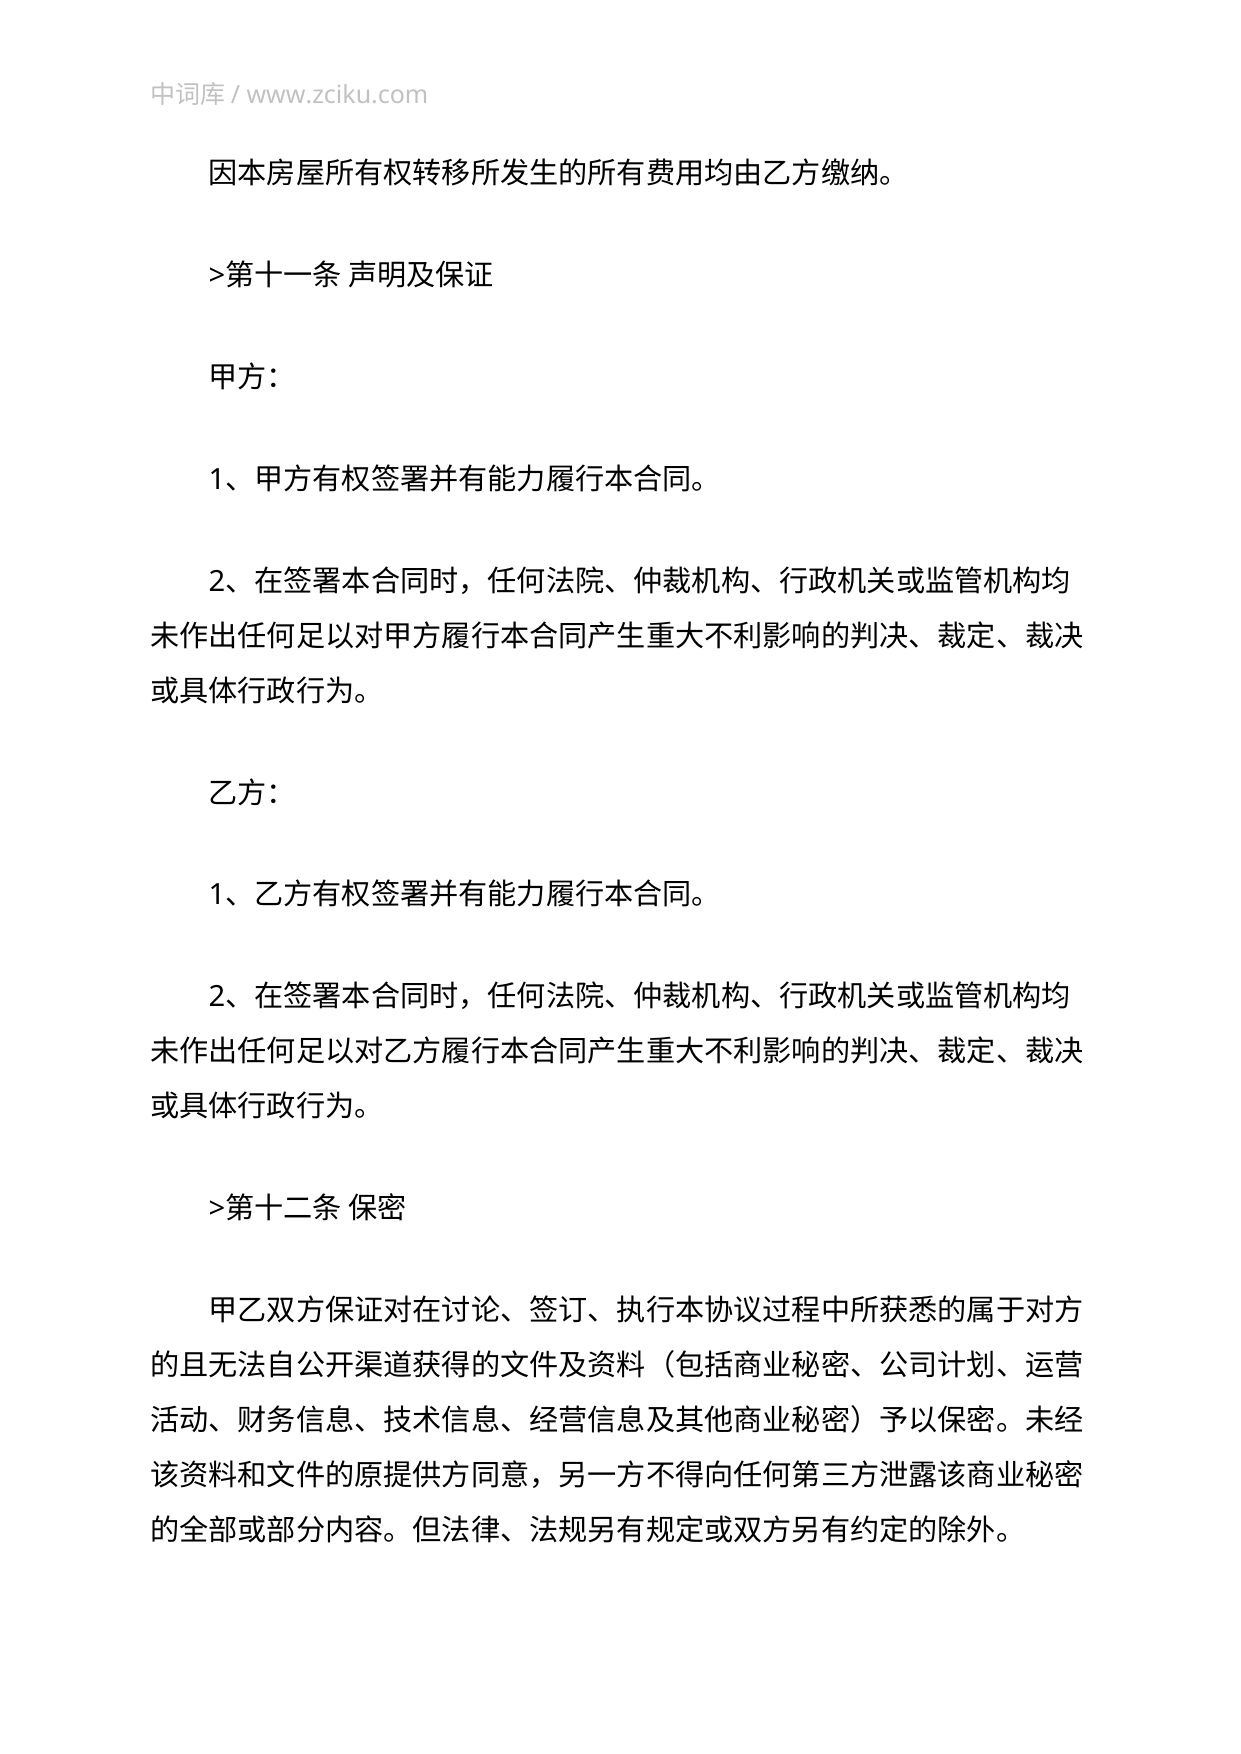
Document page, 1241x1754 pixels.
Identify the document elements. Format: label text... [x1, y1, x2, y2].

text >第十二条 保密 [150, 1184, 1090, 1227]
text 1、乙方有权签署并有能力履行本合同。 [150, 871, 1090, 913]
text 乙方： [150, 769, 1090, 811]
text 甲乙双方保证对在讨论、签订、执行本协议过程中所获悉的属于对方的且无法自公开渠道获得的文件及资料（包括商业秘密、公司计划、运营活动、财务信息、技术信息、经营信息及其他商业秘密）予以保密。未经该资料和文件的原提供方同意，另一方不得向任何第三方泄露该商业秘密的全部或部分内容。但法律、法规另有规定或双方另有约定的除外。 [150, 1287, 1090, 1548]
text 甲方： [150, 354, 1090, 396]
text 因本房屋所有权转移所发生的所有费用均由乙方缴纳。 [150, 150, 1090, 192]
text >第十一条 声明及保证 [150, 252, 1090, 294]
text 1、甲方有权签署并有能力履行本合同。 [150, 456, 1090, 498]
text 2、在签署本合同时，任何法院、仲裁机构、行政机关或监管机构均未作出任何足以对乙方履行本合同产生重大不利影响的判决、裁定、裁决或具体行政行为。 [150, 973, 1090, 1125]
text 2、在签署本合同时，任何法院、仲裁机构、行政机关或监管机构均未作出任何足以对甲方履行本合同产生重大不利影响的判决、裁定、裁决或具体行政行为。 [150, 557, 1090, 710]
